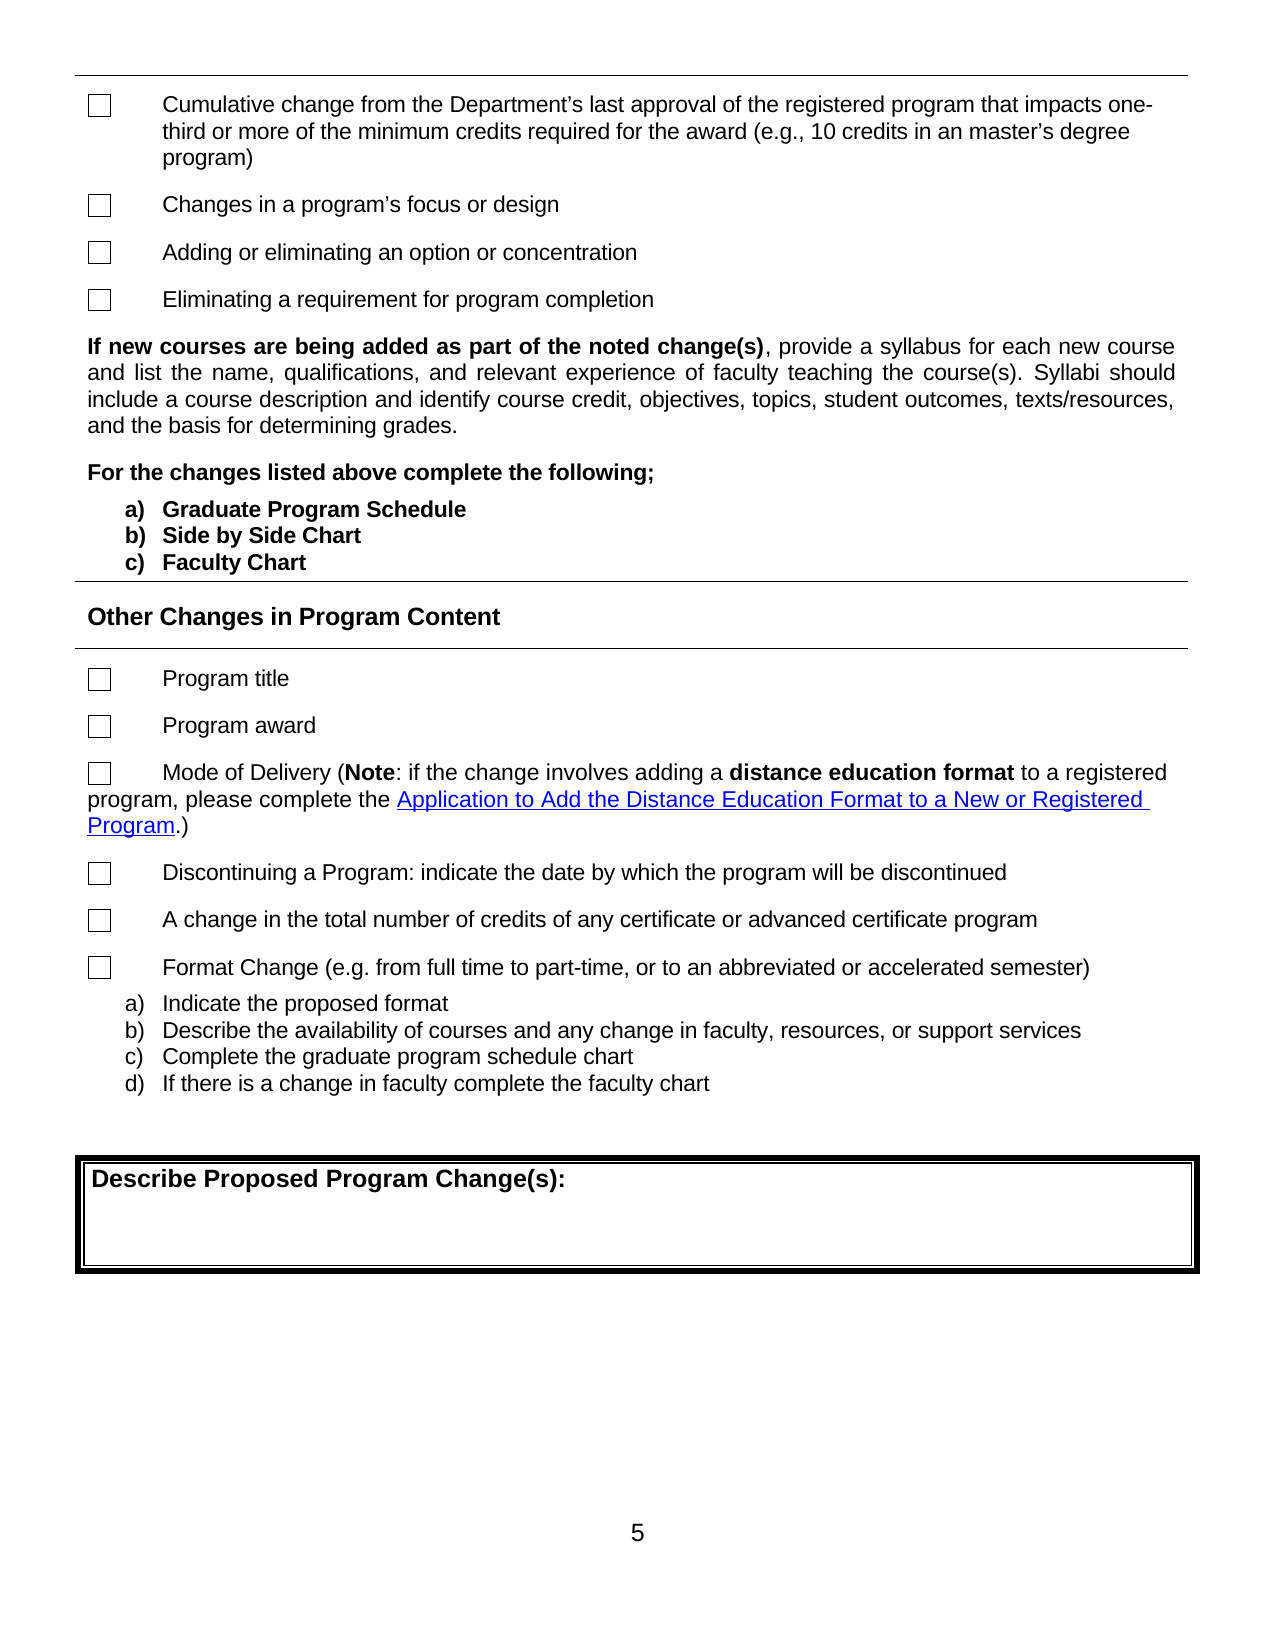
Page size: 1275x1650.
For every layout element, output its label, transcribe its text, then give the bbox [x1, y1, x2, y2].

table_cell Other Changes in Program Content [75, 582, 1187, 648]
table_cell Program title Program award Mode of Delivery (Note: if the change involves adding a distance education format to a registered program, please complete the Application to Add the Distance Education Format to a New or Registered Program.) Discontinuing a Program: indicate the date by which the program will be discontinued A change in the total number of credits of any certificate or advanced certificate program Format Change (e.g. from full time to part-time, or to an abbreviated or accelerated semester) Indicate the proposed format Describe the availability of courses and any change in faculty, resources, or support services Complete the graduate program schedule chart If there is a change in faculty complete the faculty chart [75, 649, 1187, 1154]
table_cell Cumulative change from the Department’s last approval of the registered program that impacts one- third or more of the minimum credits required for the award (e.g., 10 credits in an master’s degree program) Changes in a program’s focus or design Adding or eliminating an option or concentration Eliminating a requirement for program completion If new courses are being added as part of the noted change(s), provide a syllabus for each new course and list the name, qualifications, and relevant experience of faculty teaching the course(s). Syllabi should include a course description and identify course credit, objectives, topics, student outcomes, texts/resources, and the basis for determining grades. For the changes listed above complete the following; Graduate Program Schedule Side by Side Chart Faculty Chart [75, 76, 1187, 581]
table_header Describe Proposed Program Change(s): [85, 1164, 1191, 1264]
